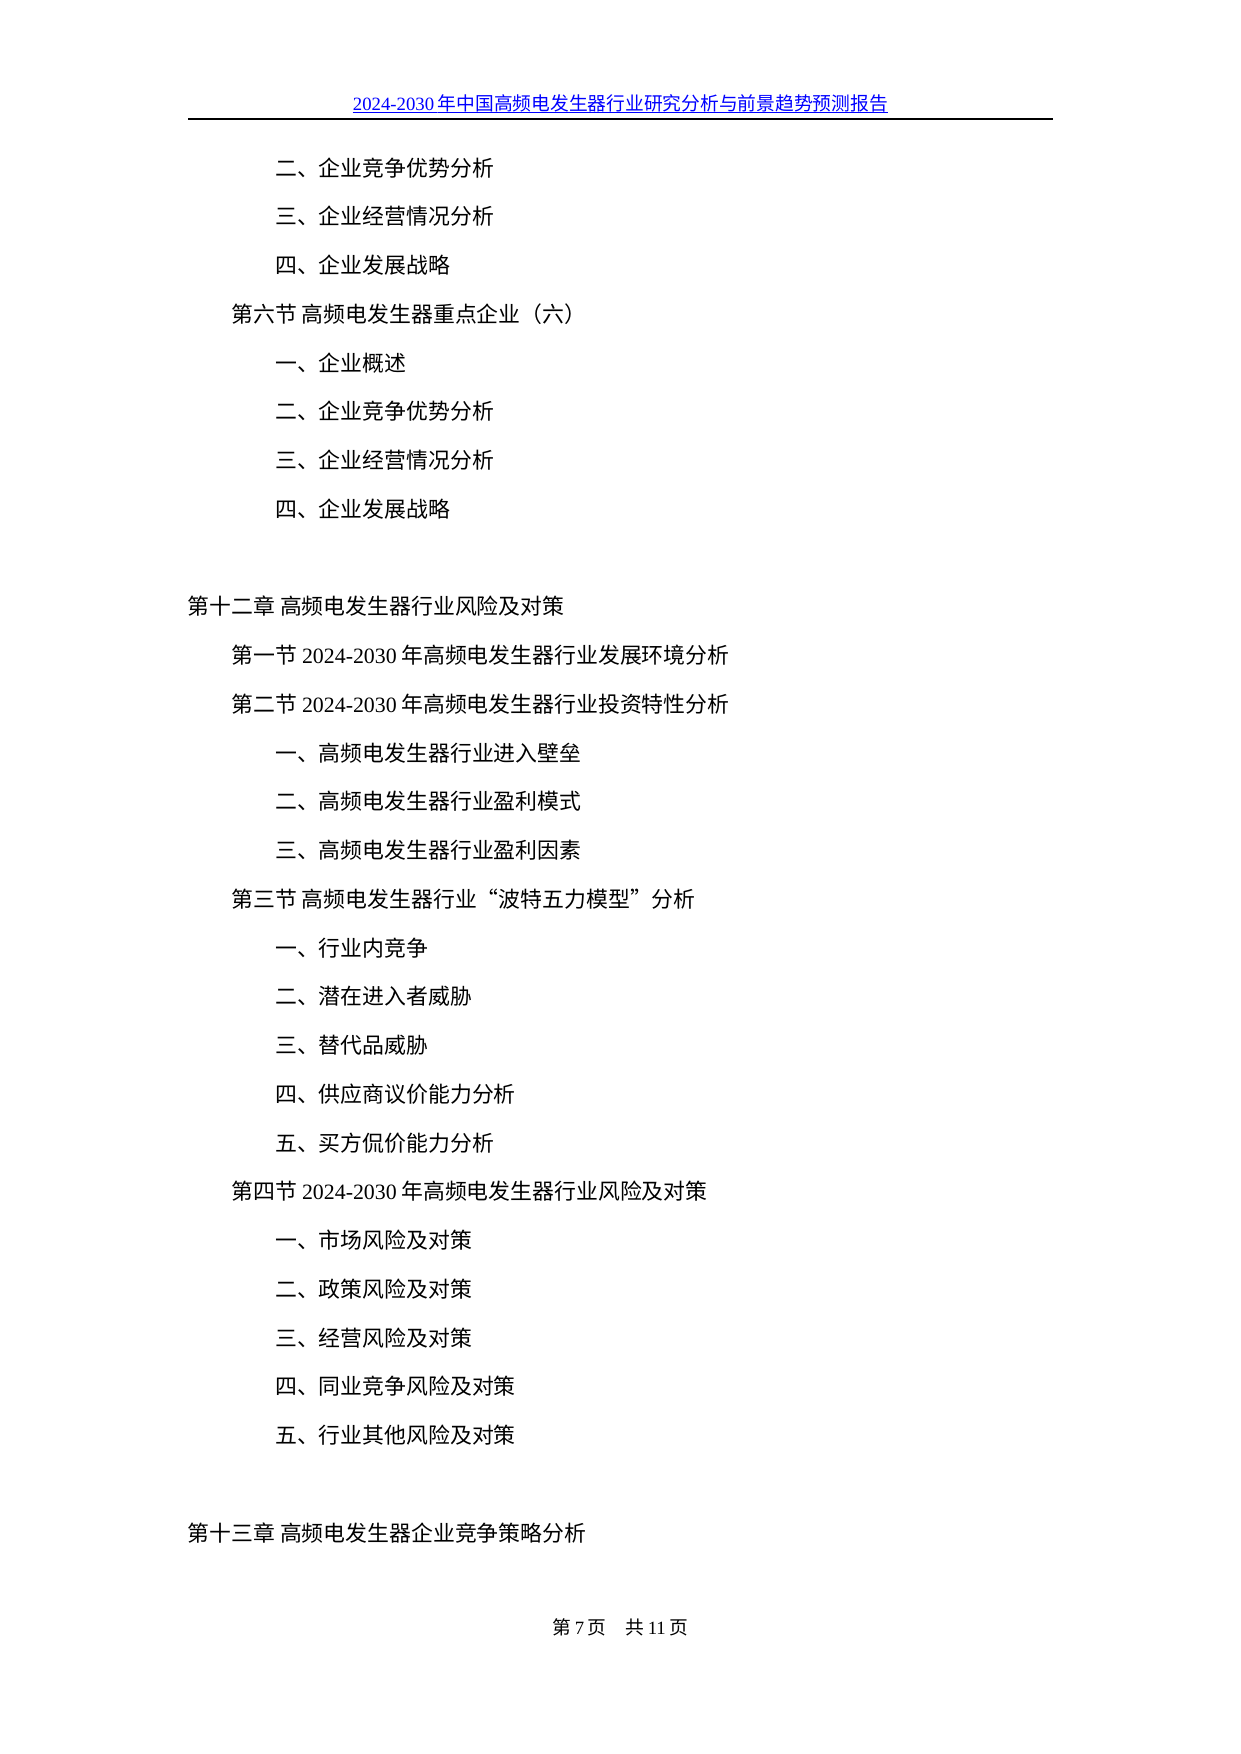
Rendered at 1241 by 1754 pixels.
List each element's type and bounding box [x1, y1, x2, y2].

text [187, 150, 1053, 1548]
